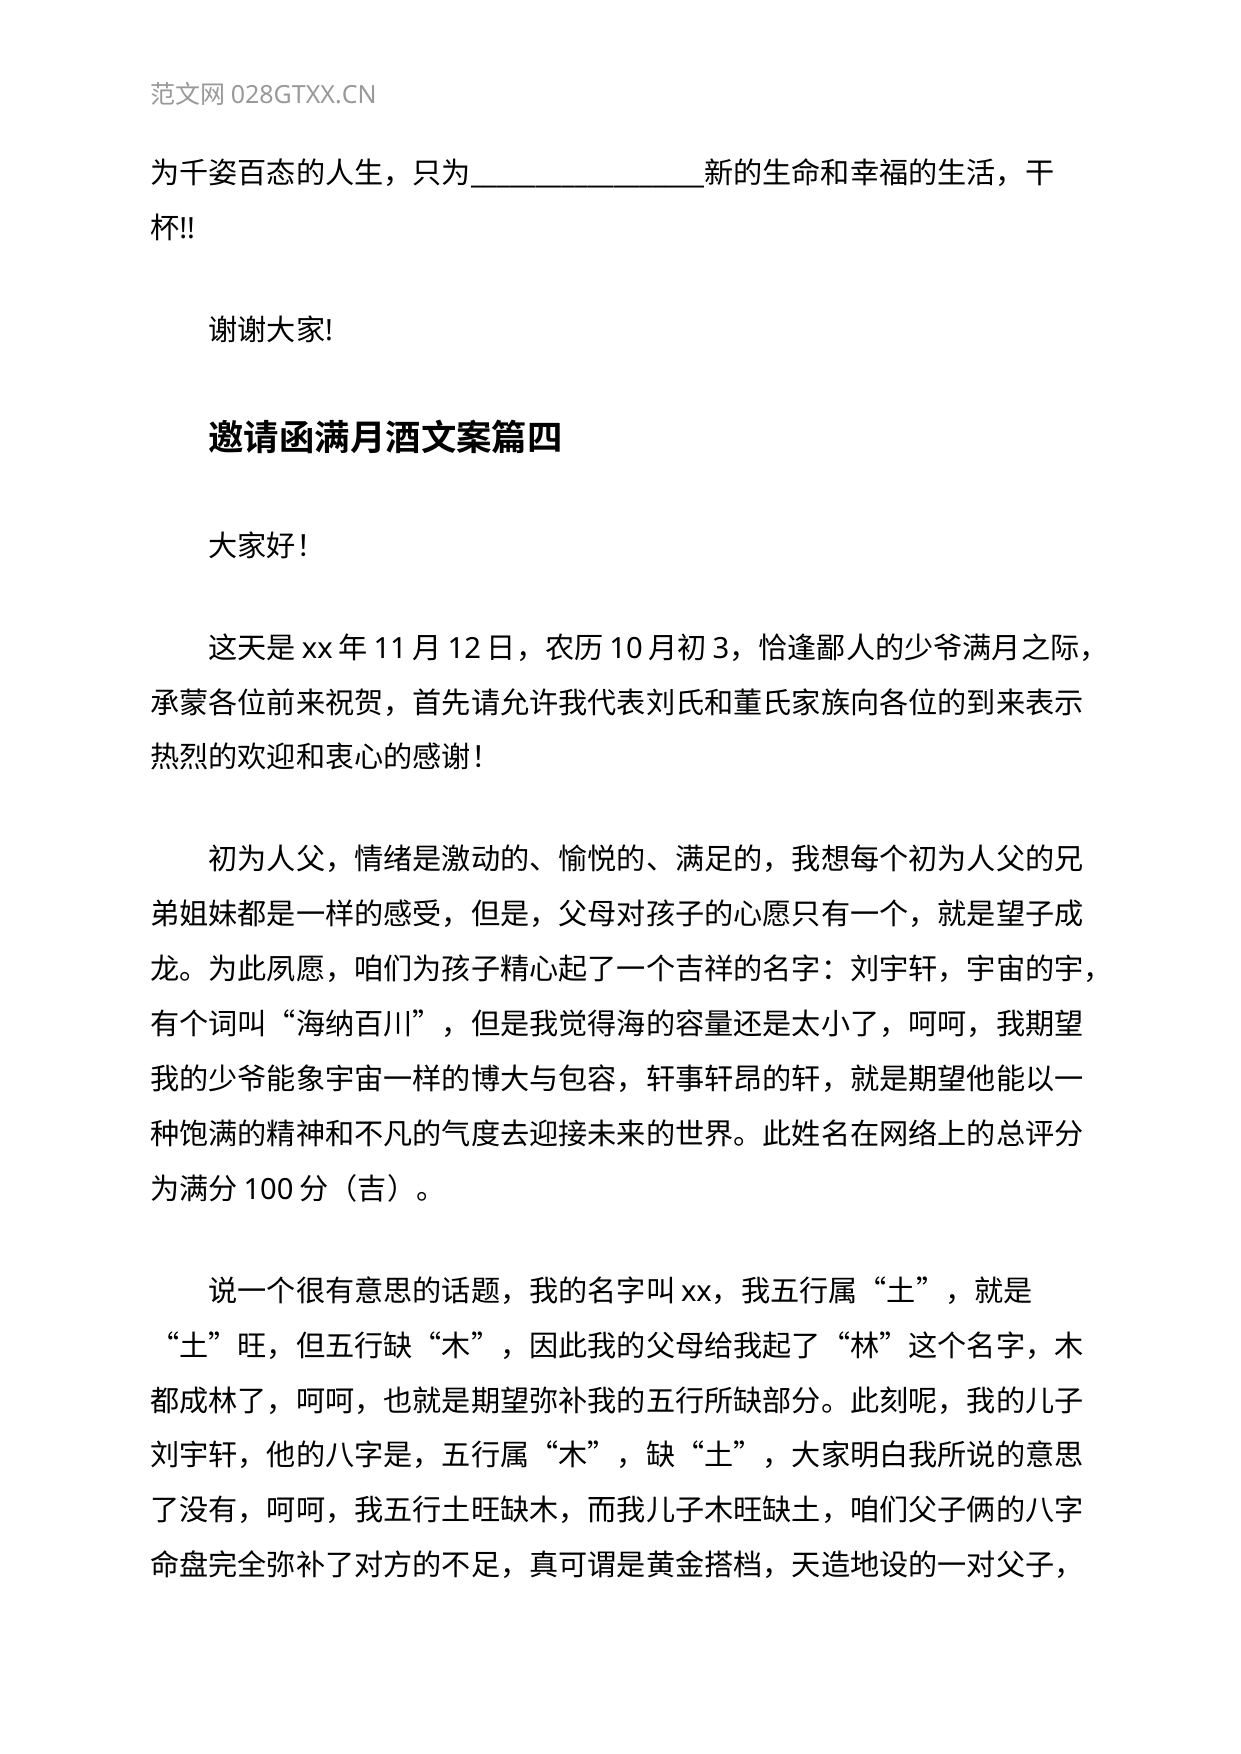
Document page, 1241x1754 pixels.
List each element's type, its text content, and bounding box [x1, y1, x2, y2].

text 邀请函满月酒文案篇四 [150, 409, 1090, 460]
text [150, 150, 1090, 247]
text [150, 1267, 1090, 1584]
text 谢谢大家! [150, 307, 1090, 349]
text 这天是xx年11月12日，农历10月初3，恰逢鄙人的少爷满月之际，承蒙各位前来祝贺，首先请允许我代表刘氏和董氏家族向各位的到来表示热烈的欢迎和衷心的感谢！ [150, 624, 1090, 776]
text 初为人父，情绪是激动的、愉悦的、满足的，我想每个初为人父的兄弟姐妹都是一样的感受，但是，父母对孩子的心愿只有一个，就是望子成龙。为此夙愿，咱们为孩子精心起了一个吉祥的名字：刘宇轩，宇宙的宇，有个词叫“海纳百川”，但是我觉得海的容量还是太小了，呵呵，我期望我的少爷能象宇宙一样的博大与包容，轩事轩昂的轩，就是期望他能以一种饱满的精神和不凡的气度去迎接未来的世界。此姓名在网络上的总评分为满分100分（吉）。 [150, 836, 1090, 1208]
text 大家好！ [150, 522, 1090, 565]
